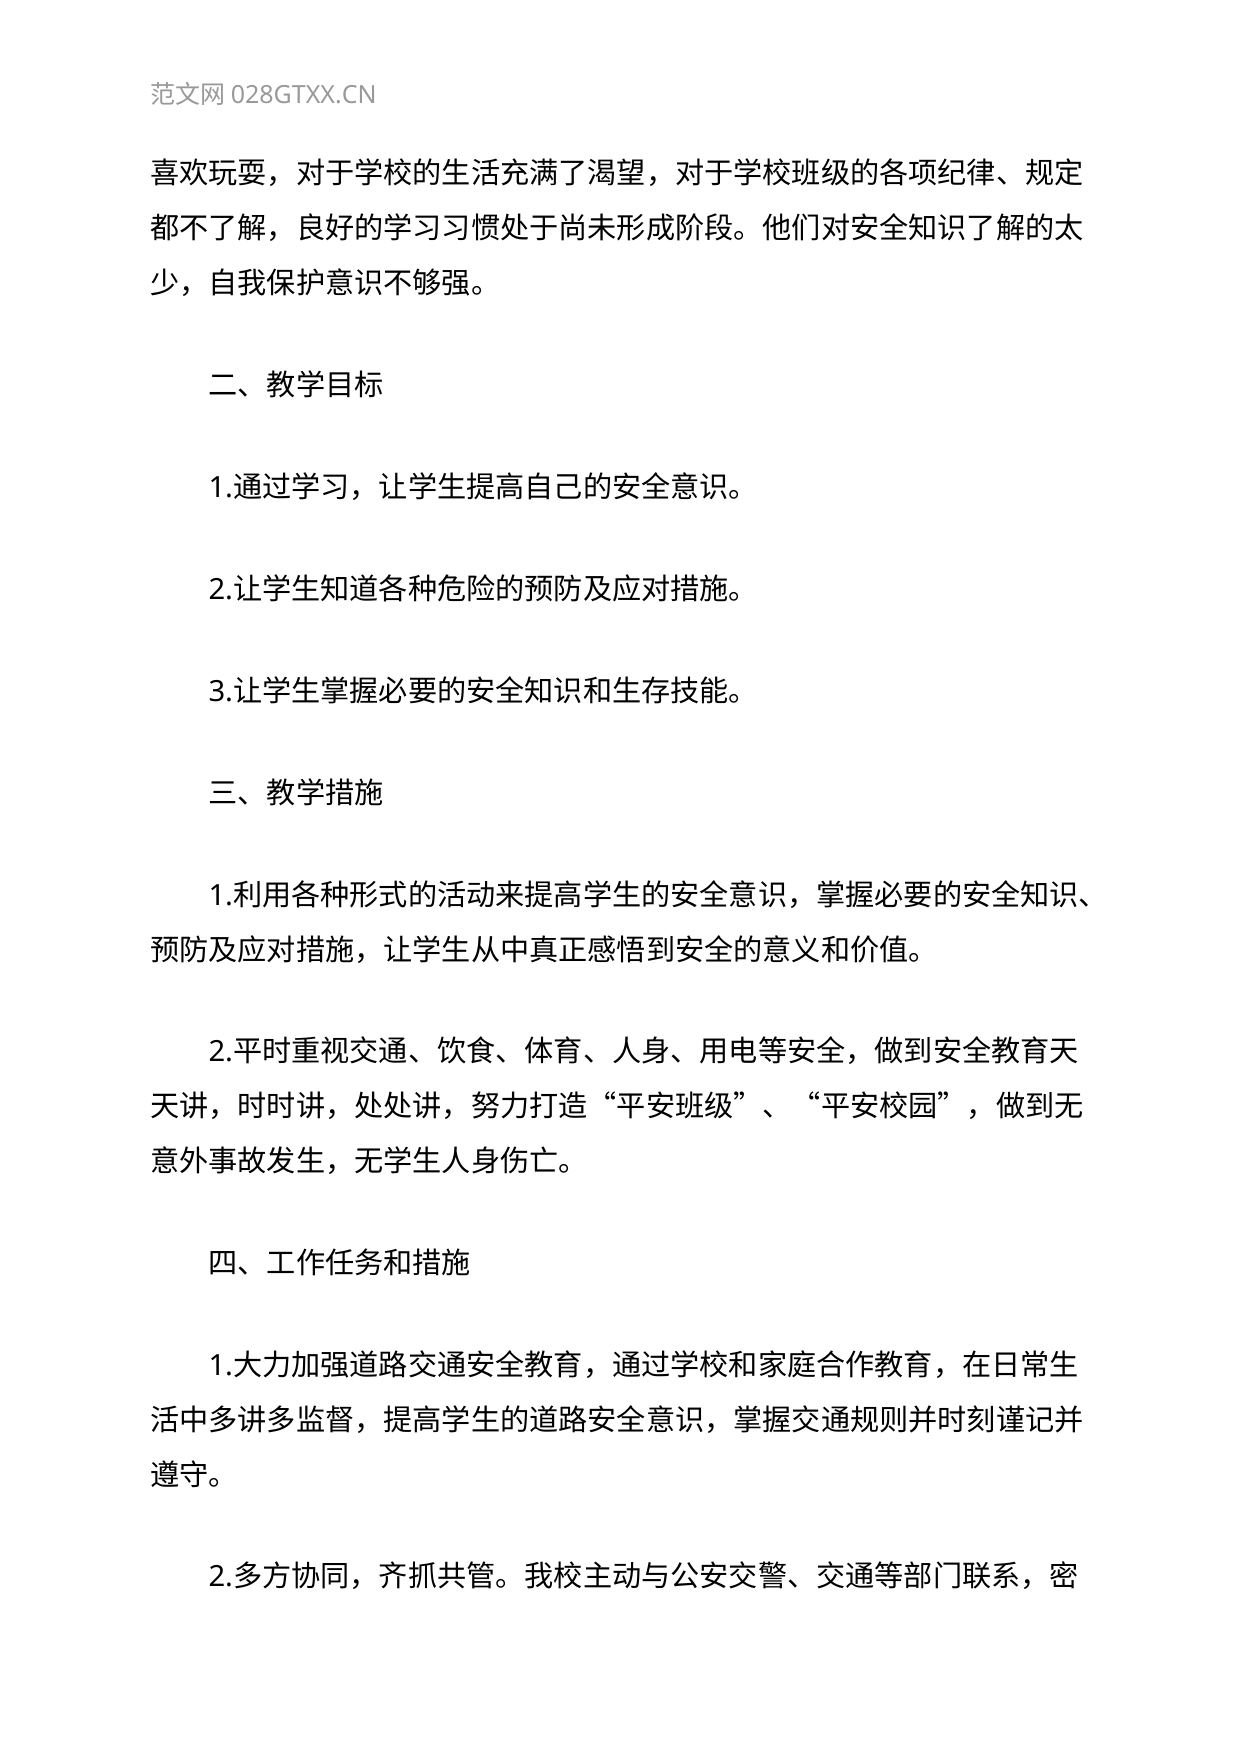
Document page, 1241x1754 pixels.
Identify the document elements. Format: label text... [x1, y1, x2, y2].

text 三、教学措施 [150, 769, 1090, 812]
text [150, 1553, 1090, 1595]
text 1.通过学习，让学生提高自己的安全意识。 [150, 463, 1090, 506]
text 1.利用各种形式的活动来提高学生的安全意识，掌握必要的安全知识、预防及应对措施，让学生从中真正感悟到安全的意义和价值。 [150, 871, 1090, 968]
text 1.大力加强道路交通安全教育，通过学校和家庭合作教育，在日常生活中多讲多监督，提高学生的道路安全意识，掌握交通规则并时刻谨记并遵守。 [150, 1341, 1090, 1493]
text 2.让学生知道各种危险的预防及应对措施。 [150, 565, 1090, 608]
text 四、工作任务和措施 [150, 1239, 1090, 1282]
text 3.让学生掌握必要的安全知识和生存技能。 [150, 667, 1090, 710]
text 二、教学目标 [150, 362, 1090, 404]
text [150, 150, 1090, 302]
text 2.平时重视交通、饮食、体育、人身、用电等安全，做到安全教育天天讲，时时讲，处处讲，努力打造“平安班级”、“平安校园”，做到无意外事故发生，无学生人身伤亡。 [150, 1028, 1090, 1180]
